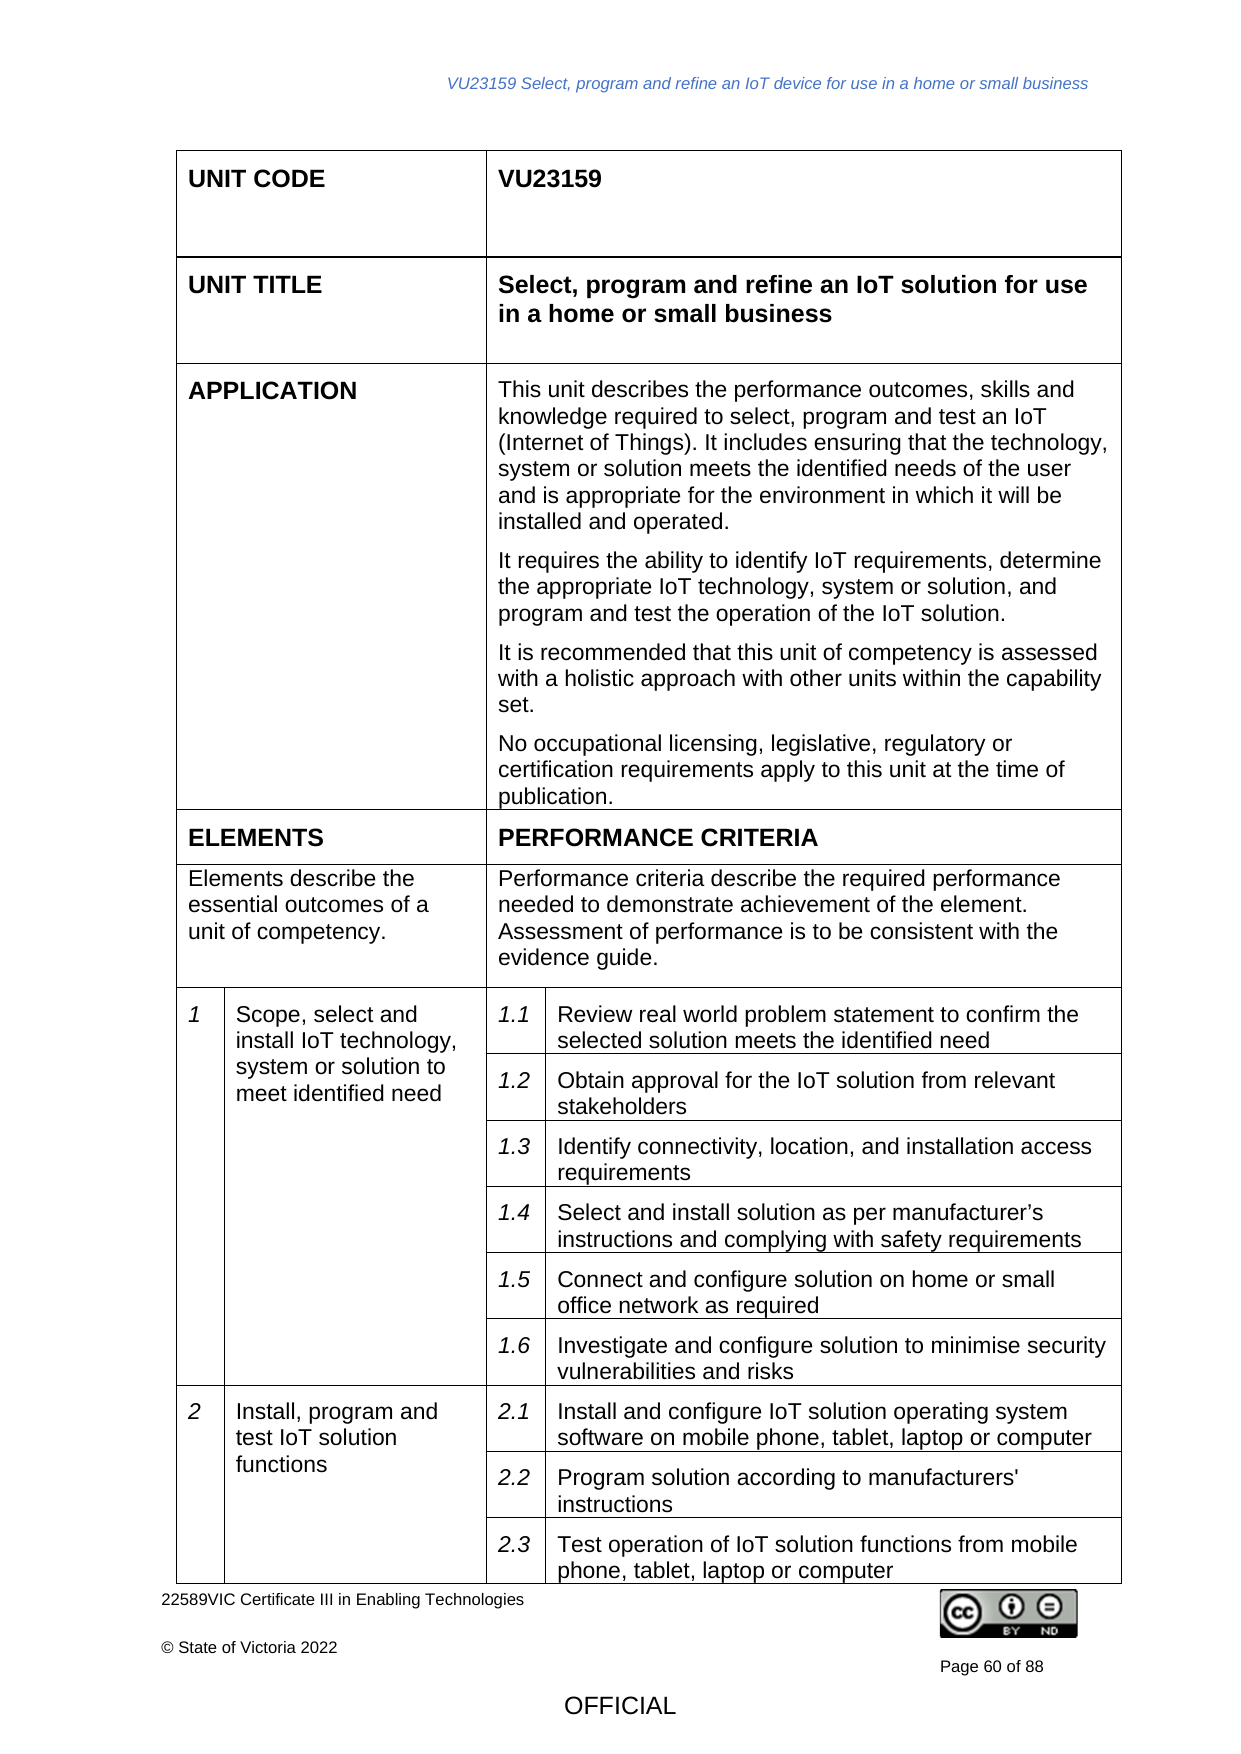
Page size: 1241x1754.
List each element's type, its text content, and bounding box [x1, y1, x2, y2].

table_header VU23159 [487, 151, 1121, 256]
table_cell Test operation of IoT solution functions from mobile phone, tablet, laptop or computer [546, 1518, 1121, 1583]
table_cell This unit describes the performance outcomes, skills and knowledge required to select, program and test an IoT (Internet of Things). It includes ensuring that the technology, system or solution meets the identified needs of the user and is appropriate for the environment in which it will be installed and operated. It requires the ability to identify IoT requirements, determine the appropriate IoT technology, system or solution, and program and test the operation of the IoT solution. It is recommended that this unit of competency is assessed with a holistic approach with other units within the capability set. No occupational licensing, legislative, regulatory or certification requirements apply to this unit at the time of publication. [487, 364, 1121, 809]
table_cell Obtain approval for the IoT solution from relevant stakeholders [546, 1054, 1121, 1119]
table_cell 1.5 [487, 1253, 545, 1318]
table_cell Program solution according to manufacturers' instructions [546, 1452, 1121, 1517]
table_cell Investigate and configure solution to minimise security vulnerabilities and risks [546, 1319, 1121, 1384]
table_cell Select and install solution as per manufacturer’s instructions and complying with safety requirements [546, 1187, 1121, 1252]
table_cell Connect and configure solution on home or small office network as required [546, 1253, 1121, 1318]
table_header UNIT CODE [177, 151, 486, 256]
table_cell Identify connectivity, location, and installation access requirements [546, 1121, 1121, 1186]
table_cell Install, program and test IoT solution functions [225, 1386, 486, 1583]
table_cell 1.6 [487, 1319, 545, 1384]
table_cell Performance criteria describe the required performance needed to demonstrate achievement of the element. Assessment of performance is to be consistent with the evidence guide. [487, 865, 1121, 987]
table_cell Install and configure IoT solution operating system software on mobile phone, tablet, laptop or computer [546, 1386, 1121, 1451]
table_cell 2.3 [487, 1518, 545, 1583]
table_cell Elements describe the essential outcomes of a unit of competency. [177, 865, 486, 987]
table_cell Scope, select and install IoT technology, system or solution to meet identified need [225, 988, 486, 1384]
table_cell Review real world problem statement to confirm the selected solution meets the identified need [546, 988, 1121, 1053]
table_cell 1.4 [487, 1187, 545, 1252]
picture [939, 1589, 1078, 1638]
table_cell UNIT TITLE [177, 258, 486, 363]
table_cell 1.3 [487, 1121, 545, 1186]
table_cell 1 [177, 988, 224, 1384]
table_cell 2.1 [487, 1386, 545, 1451]
table_cell 2 [177, 1386, 224, 1583]
table_cell APPLICATION [177, 364, 486, 809]
table_cell 1.2 [487, 1054, 545, 1119]
table_cell 1.1 [487, 988, 545, 1053]
table_cell Select, program and refine an IoT solution for use in a home or small business [487, 258, 1121, 363]
table_cell ELEMENTS [177, 810, 486, 864]
table_cell 2.2 [487, 1452, 545, 1517]
table_cell PERFORMANCE CRITERIA [487, 810, 1121, 864]
